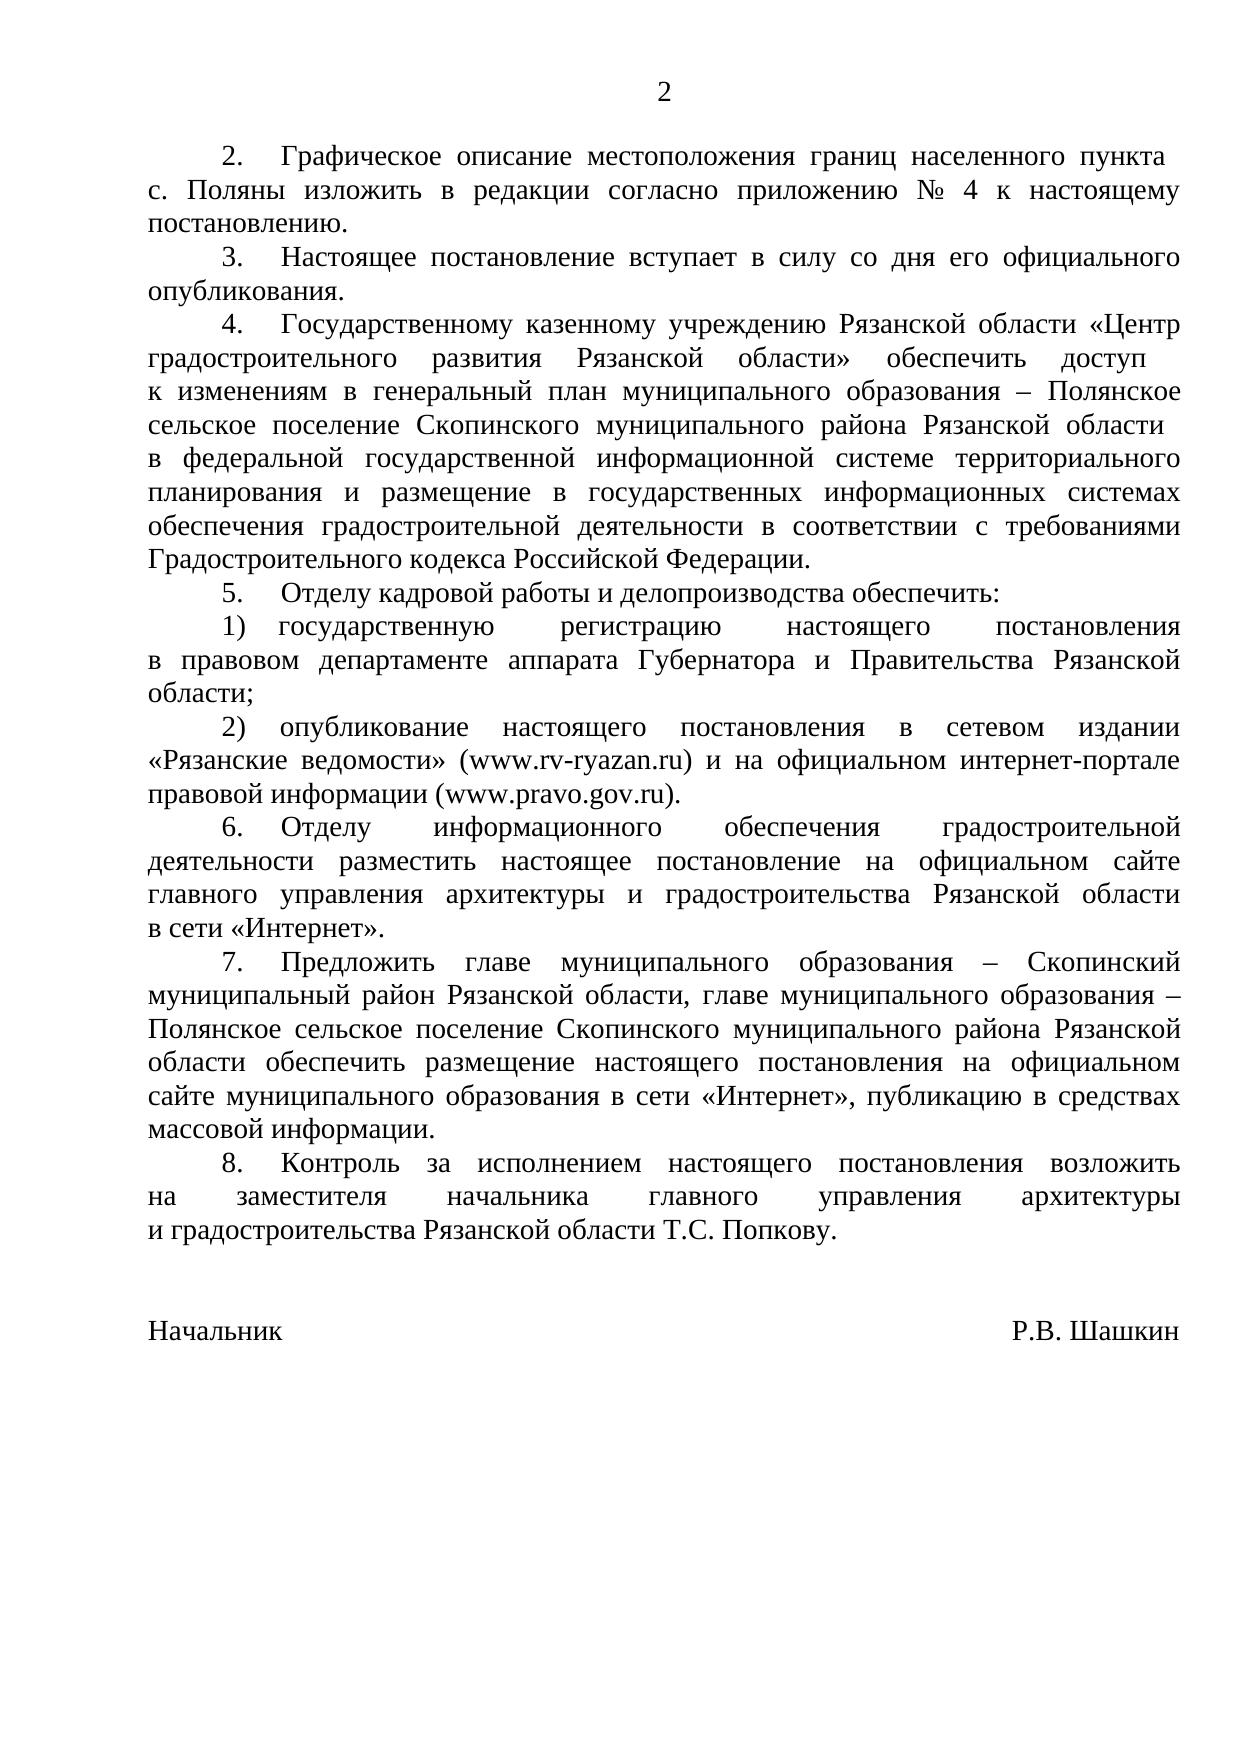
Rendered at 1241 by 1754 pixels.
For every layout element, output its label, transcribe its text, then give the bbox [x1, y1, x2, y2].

text Начальник Р.В. Шашкин [148, 1313, 1181, 1346]
list Государственному казенному учреждению Рязанской области «Центр градостроительного развития Рязанской области» обеспечить доступ к изменениям в генеральный план муниципального образования – Полянское сельское поселение Скопинского муниципального района Рязанской области в федеральной государственной информационной системе территориального планирования и размещение в государственных информационных системах обеспечения градостроительной деятельности в соответствии с требованиями Градостроительного кодекса Российской Федерации. [148, 306, 1181, 575]
list Контроль за исполнением настоящего постановления возложить на заместителя начальника главного управления архитектуры и градостроительства Рязанской области Т.С. Попкову. [148, 1145, 1181, 1246]
list Предложить главе муниципального образования – Скопинский муниципальный район Рязанской области, главе муниципального образования – Полянское сельское поселение Скопинского муниципального района Рязанской области обеспечить размещение настоящего постановления на официальном сайте муниципального образования в сети «Интернет», публикацию в средствах массовой информации. [148, 944, 1181, 1145]
list Настоящее постановление вступает в силу со дня его официального опубликования. [148, 239, 1181, 306]
text 2) опубликование настоящего постановления в сетевом издании «Рязанские ведомости» (www.rv-ryazan.ru) и на официальном интернет-портале правовой информации (www.pravo.gov.ru). [148, 709, 1181, 809]
list Отделу кадровой работы и делопроизводства обеспечить: [148, 575, 1181, 608]
list Отделу информационного обеспечения градостроительной деятельности разместить настоящее постановление на официальном сайте главного управления архитектуры и градостроительства Рязанской области в сети «Интернет». [148, 809, 1181, 944]
list Графическое описание местоположения границ населенного пункта с. Поляны изложить в редакции согласно приложению № 4 к настоящему постановлению. [148, 138, 1181, 239]
text 1) государственную регистрацию настоящего постановления в правовом департаменте аппарата Губернатора и Правительства Рязанской области; [148, 608, 1181, 709]
